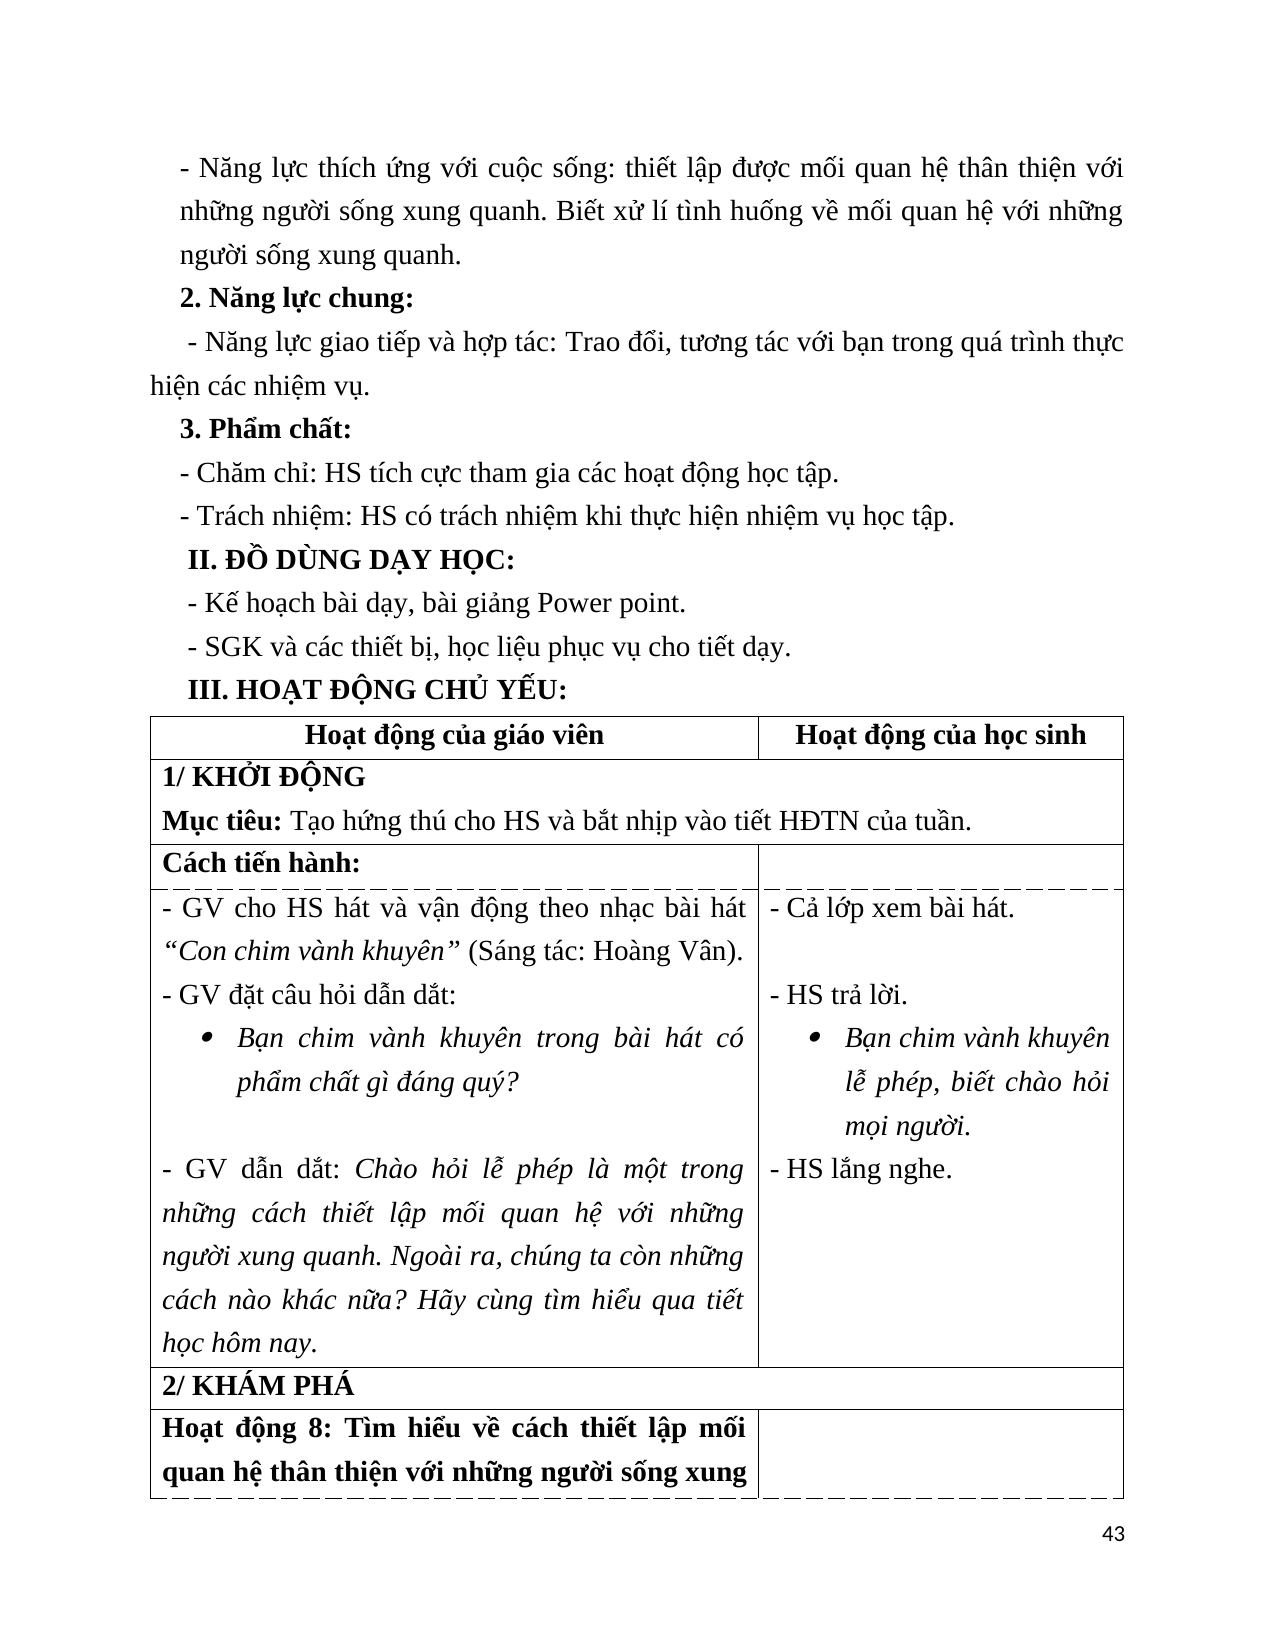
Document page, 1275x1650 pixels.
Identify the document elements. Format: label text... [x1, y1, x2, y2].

text - Kế hoạch bài dạy, bài giảng Power point. [150, 585, 1125, 619]
text III. HOẠT ĐỘNG CHỦ YẾU: [150, 672, 1125, 706]
text 3. Phẩm chất: [179, 411, 1125, 445]
table_cell 1/ KHỞI ĐỘNG Mục tiêu: Tạo hứng thú cho HS và bắt nhịp vào tiết HĐTN của tuần. [151, 760, 1123, 844]
text II. ĐỒ DÙNG DẠY HỌC: [150, 542, 1125, 575]
text - SGK và các thiết bị, học liệu phục vụ cho tiết dạy. [150, 629, 1125, 662]
table_header Hoạt động của học sinh [759, 717, 1123, 758]
table_cell - Cả lớp xem bài hát. - HS trả lời. Bạn chim vành khuyên lễ phép, biết chào hỏi mọi người. - HS lắng nghe. [759, 889, 1123, 1367]
table_cell [759, 845, 1123, 889]
table_header Hoạt động của giáo viên [151, 717, 758, 758]
table_cell [759, 1410, 1123, 1497]
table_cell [151, 1410, 758, 1497]
text - Chăm chỉ: HS tích cực tham gia các hoạt động học tập. [179, 455, 1125, 488]
table_cell - GV cho HS hát và vận động theo nhạc bài hát “Con chim vành khuyên” (Sáng tác: Hoàng Vân). - GV đặt câu hỏi dẫn dắt: Bạn chim vành khuyên trong bài hát có phẩm chất gì đáng quý? - GV dẫn dắt: Chào hỏi lễ phép là một trong những cách thiết lập mối quan hệ với những người xung quanh. Ngoài ra, chúng ta còn những cách nào khác nữa? Hãy cùng tìm hiểu qua tiết học hôm nay. [151, 889, 758, 1367]
text - Trách nhiệm: HS có trách nhiệm khi thực hiện nhiệm vụ học tập. [179, 498, 1125, 532]
table_cell Cách tiến hành: [151, 845, 758, 889]
text - Năng lực giao tiếp và hợp tác: Trao đổi, tương tác với bạn trong quá trình thực hiện các nhiệm vụ. [150, 324, 1125, 401]
table_cell 2/ KHÁM PHÁ [151, 1368, 1123, 1409]
text 2. Năng lực chung: [179, 281, 1125, 314]
text - Năng lực thích ứng với cuộc sống: thiết lập được mối quan hệ thân thiện với những người sống xung quanh. Biết xử lí tình huống về mối quan hệ với những người sống xung quanh. [179, 150, 1125, 271]
